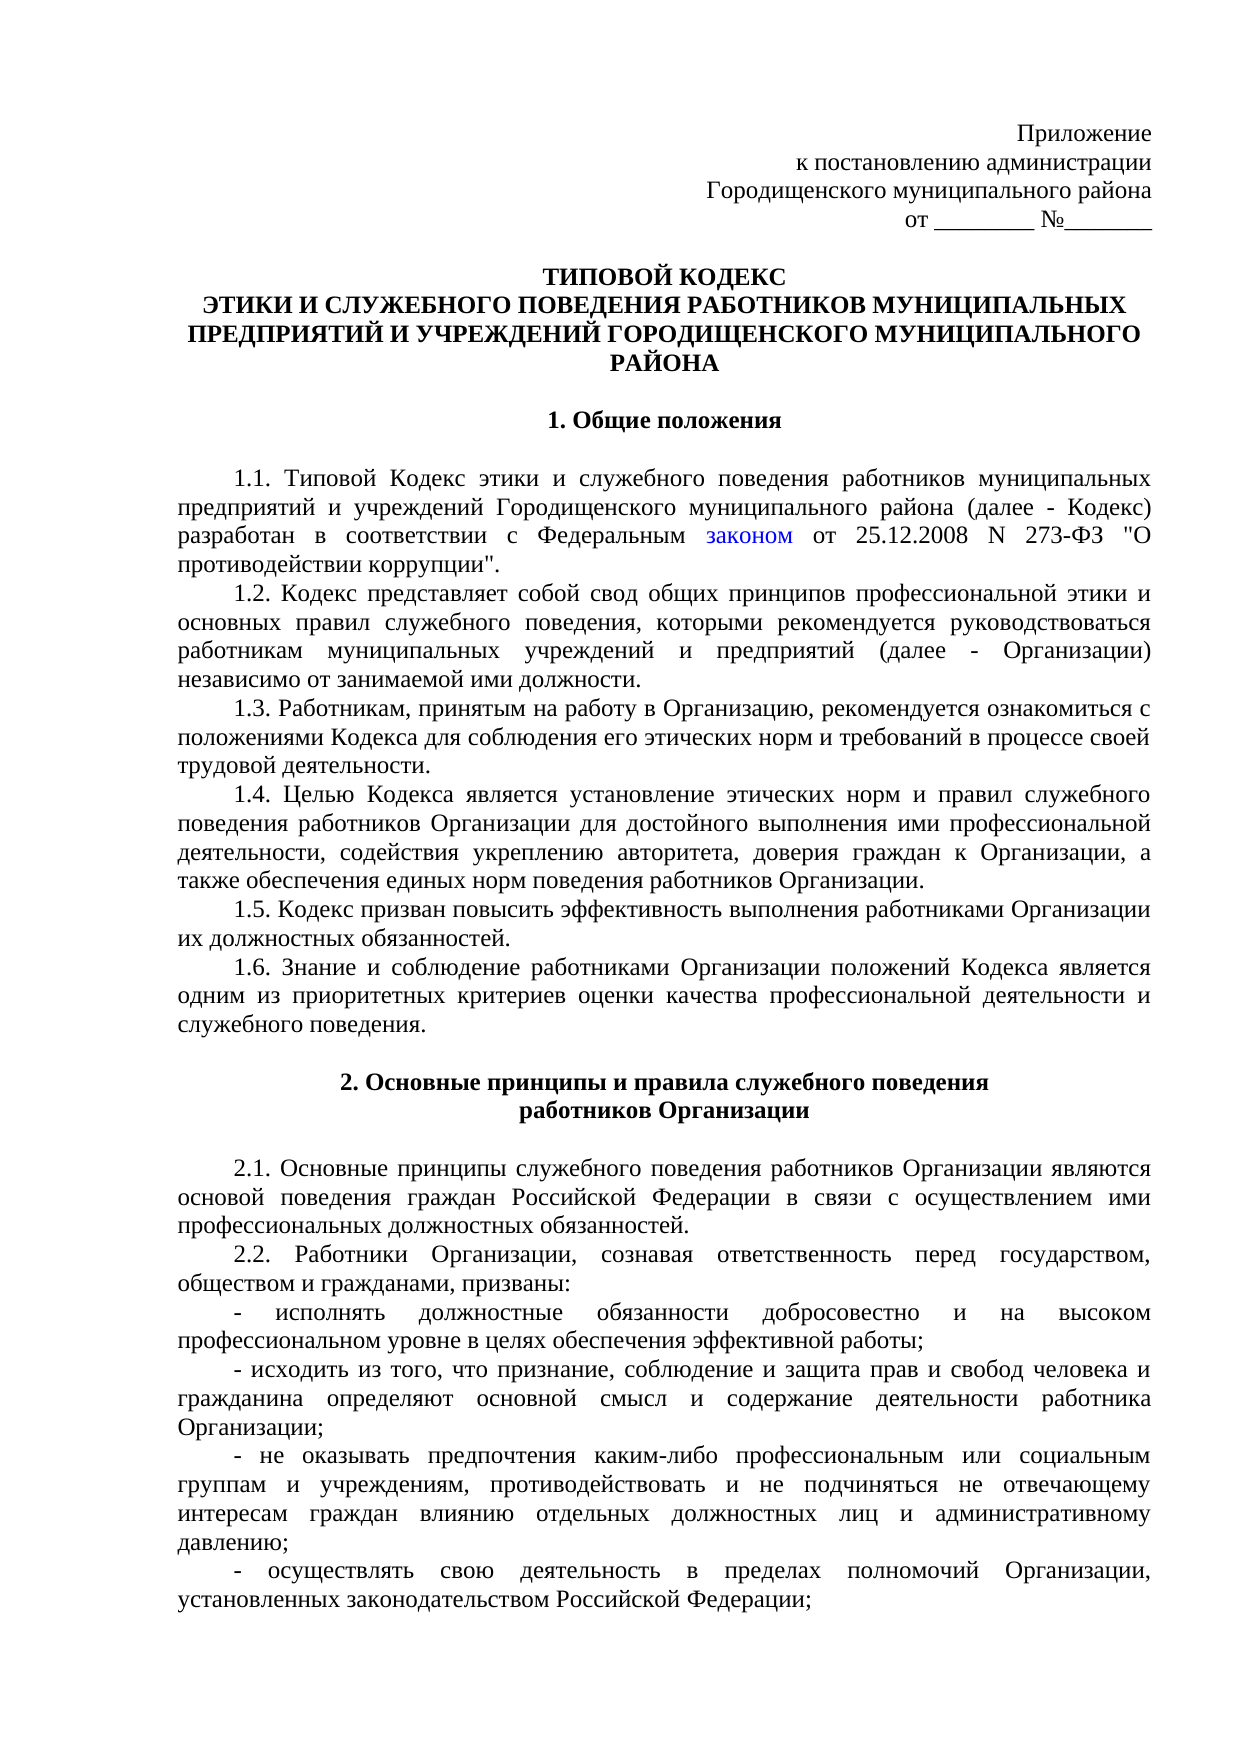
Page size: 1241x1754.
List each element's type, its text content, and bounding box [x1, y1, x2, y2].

title ТИПОВОЙ КОДЕКС [177, 262, 1152, 291]
text 2.1. Основные принципы служебного поведения работников Организации являются основой поведения граждан Российской Федерации в связи с осуществлением ими профессиональных должностных обязанностей. [177, 1153, 1152, 1239]
title 1. Общие положения [177, 406, 1152, 434]
text - не оказывать предпочтения каким-либо профессиональным или социальным группам и учреждениям, противодействовать и не подчиняться не отвечающему интересам граждан влиянию отдельных должностных лиц и административному давлению; [177, 1441, 1152, 1556]
text - исходить из того, что признание, соблюдение и защита прав и свобод человека и гражданина определяют основной смысл и содержание деятельности работника Организации; [177, 1354, 1152, 1441]
title 2. Основные принципы и правила служебного поведения [177, 1067, 1152, 1096]
text 1.2. Кодекс представляет собой свод общих принципов профессиональной этики и основных правил служебного поведения, которыми рекомендуется руководствоваться работникам муниципальных учреждений и предприятий (далее - Организации) независимо от занимаемой ими должности. [177, 578, 1152, 693]
text 2.2. Работники Организации, сознавая ответственность перед государством, обществом и гражданами, призваны: [177, 1239, 1152, 1297]
text - исполнять должностные обязанности добросовестно и на высоком профессиональном уровне в целях обеспечения эффективной работы; [177, 1297, 1152, 1354]
title работников Организации [177, 1096, 1152, 1124]
text Приложение [177, 118, 1152, 147]
text к постановлению администрации [177, 147, 1152, 176]
title ЭТИКИ И СЛУЖЕБНОГО ПОВЕДЕНИЯ РАБОТНИКОВ МУНИЦИПАЛЬНЫХ [177, 291, 1152, 319]
text 1.5. Кодекс призван повысить эффективность выполнения работниками Организации их должностных обязанностей. [177, 894, 1152, 952]
text Городищенского муниципального района [177, 176, 1152, 204]
text - осуществлять свою деятельность в пределах полномочий Организации, установленных законодательством Российской Федерации; [177, 1556, 1152, 1613]
title ПРЕДПРИЯТИЙ И УЧРЕЖДЕНИЙ ГОРОДИЩЕНСКОГО МУНИЦИПАЛЬНОГО РАЙОНА [177, 319, 1152, 377]
text 1.4. Целью Кодекса является установление этических норм и правил служебного поведения работников Организации для достойного выполнения ими профессиональной деятельности, содействия укреплению авторитета, доверия граждан к Организации, а также обеспечения единых норм поведения работников Организации. [177, 779, 1152, 894]
text 1.6. Знание и соблюдение работниками Организации положений Кодекса является одним из приоритетных критериев оценки качества профессиональной деятельности и служебного поведения. [177, 952, 1152, 1038]
text от ________ №_______ [177, 204, 1152, 233]
text 1.1. Типовой Кодекс этики и служебного поведения работников муниципальных предприятий и учреждений Городищенского муниципального района (далее - Кодекс) разработан в соответствии с Федеральным законом от 25.12.2008 N 273-ФЗ "О противодействии коррупции". [177, 463, 1152, 578]
text 1.3. Работникам, принятым на работу в Организацию, рекомендуется ознакомиться с положениями Кодекса для соблюдения его этических норм и требований в процессе своей трудовой деятельности. [177, 693, 1152, 779]
